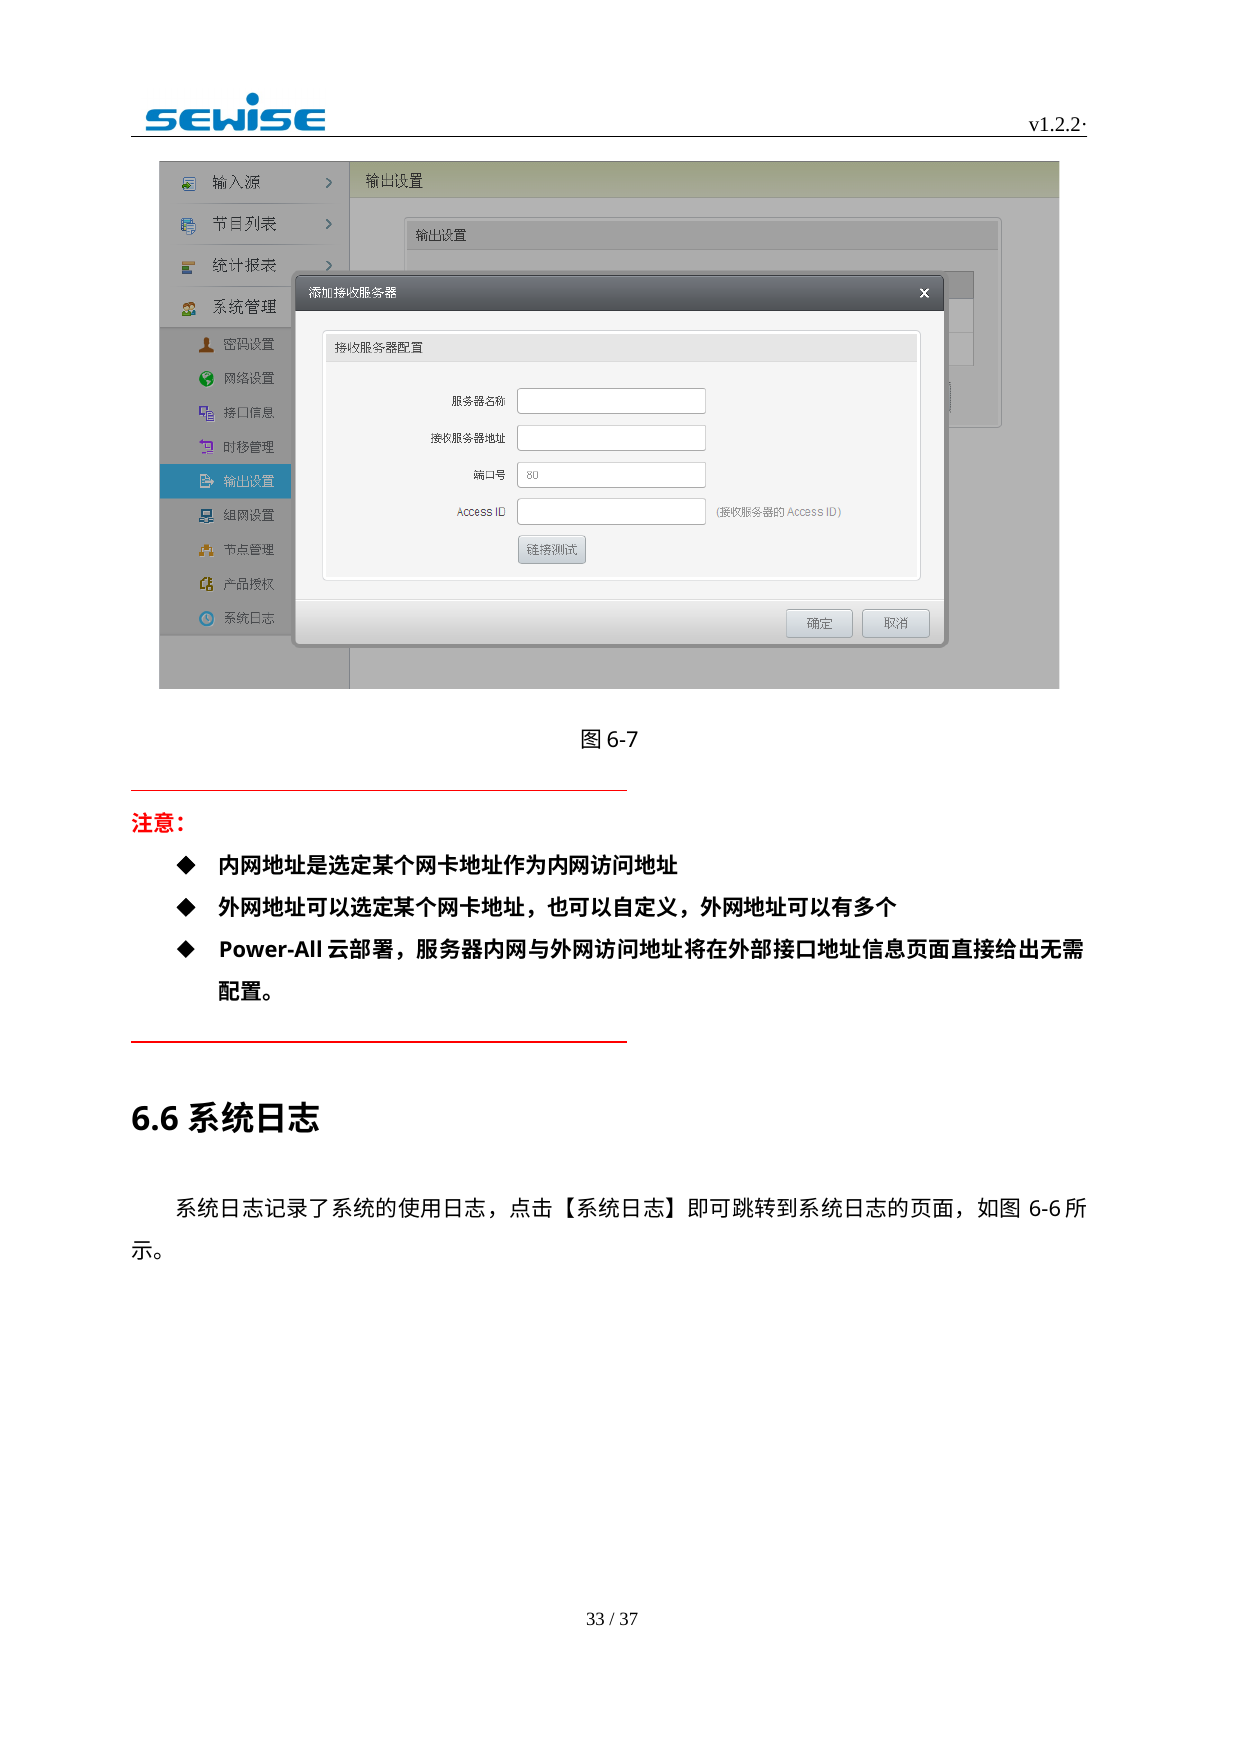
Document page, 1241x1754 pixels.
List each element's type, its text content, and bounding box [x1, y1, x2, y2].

picture [141, 88, 326, 132]
list 外网地址可以选定某个网卡地址，也可以自定义，外网地址可以有多个 [175, 889, 1087, 922]
text 系统日志记录了系统的使用日志，点击【系统日志】即可跳转到系统日志的页面，如图6-6所示。 [131, 1190, 1087, 1265]
text 图6-7 [131, 722, 1087, 754]
list Power-All云部署，服务器内网与外网访问地址将在外部接口地址信息页面直接给出无需配置。 [175, 931, 1087, 1006]
picture [159, 161, 1060, 689]
text 注意： [131, 805, 1087, 838]
list 内网地址是选定某个网卡地址作为内网访问地址 [175, 847, 1087, 880]
subtitle 6.6 系统日志 [131, 1084, 1087, 1149]
